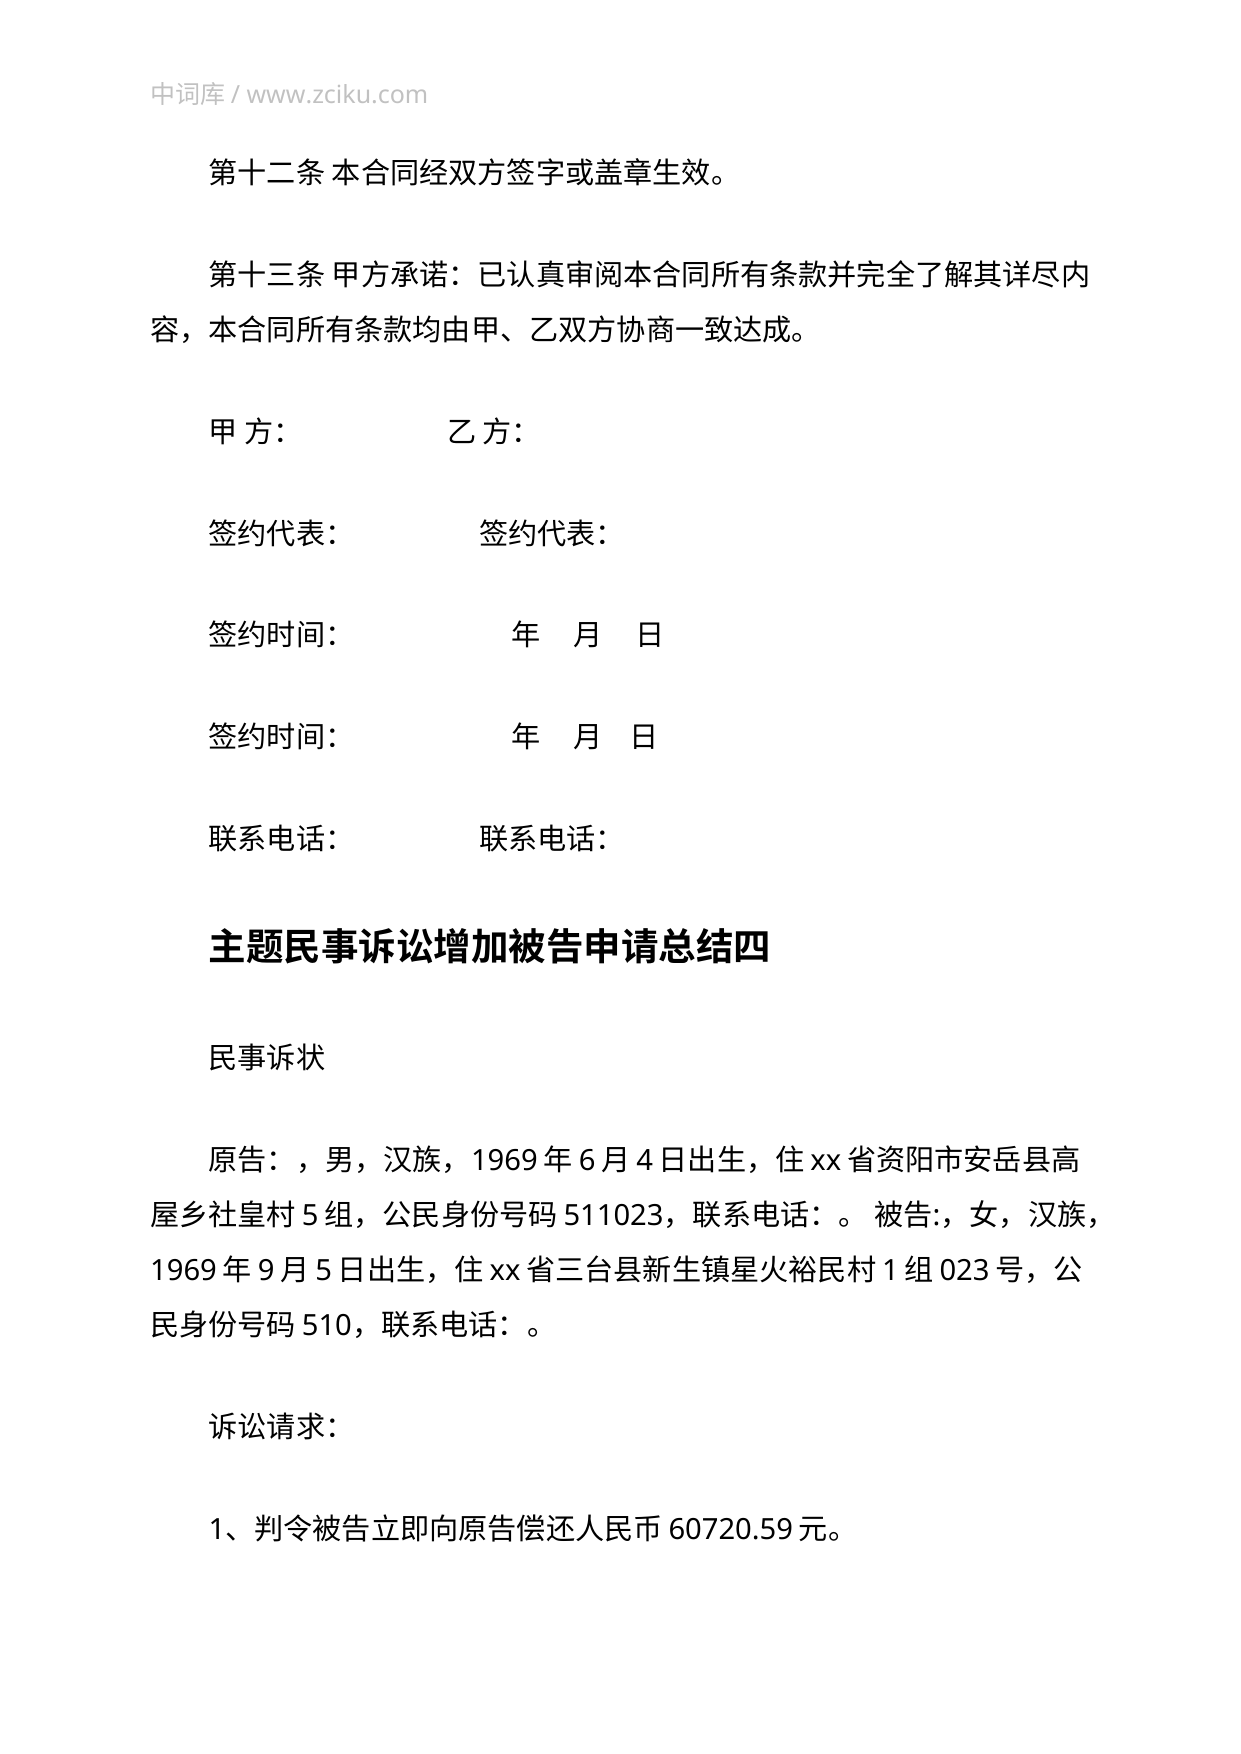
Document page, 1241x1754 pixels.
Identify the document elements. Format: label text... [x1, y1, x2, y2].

text 原告：，男，汉族，1969年6月4日出生，住xx省资阳市安岳县高屋乡社皇村5组，公民身份号码511023，联系电话：。 被告:，女，汉族，1969年9月5日出生，住xx省三台县新生镇星火裕民村1组023号，公民身份号码510，联系电话：。 [150, 1136, 1090, 1344]
text 民事诉状 [150, 1035, 1090, 1077]
text 诉讼请求： [150, 1403, 1090, 1446]
text 签约时间： 年 月 日 [150, 714, 1090, 756]
text 主题民事诉讼增加被告申请总结四 [150, 917, 1090, 972]
text 签约代表： 签约代表： [150, 510, 1090, 552]
text 签约时间： 年 月 日 [150, 612, 1090, 654]
text 1、判令被告立即向原告偿还人民币60720.59元。 [150, 1505, 1090, 1548]
text 甲 方： 乙 方： [150, 408, 1090, 451]
text 联系电话： 联系电话： [150, 816, 1090, 858]
text 第十三条 甲方承诺：已认真审阅本合同所有条款并完全了解其详尽内容，本合同所有条款均由甲、乙双方协商一致达成。 [150, 252, 1090, 349]
text 第十二条 本合同经双方签字或盖章生效。 [150, 150, 1090, 192]
